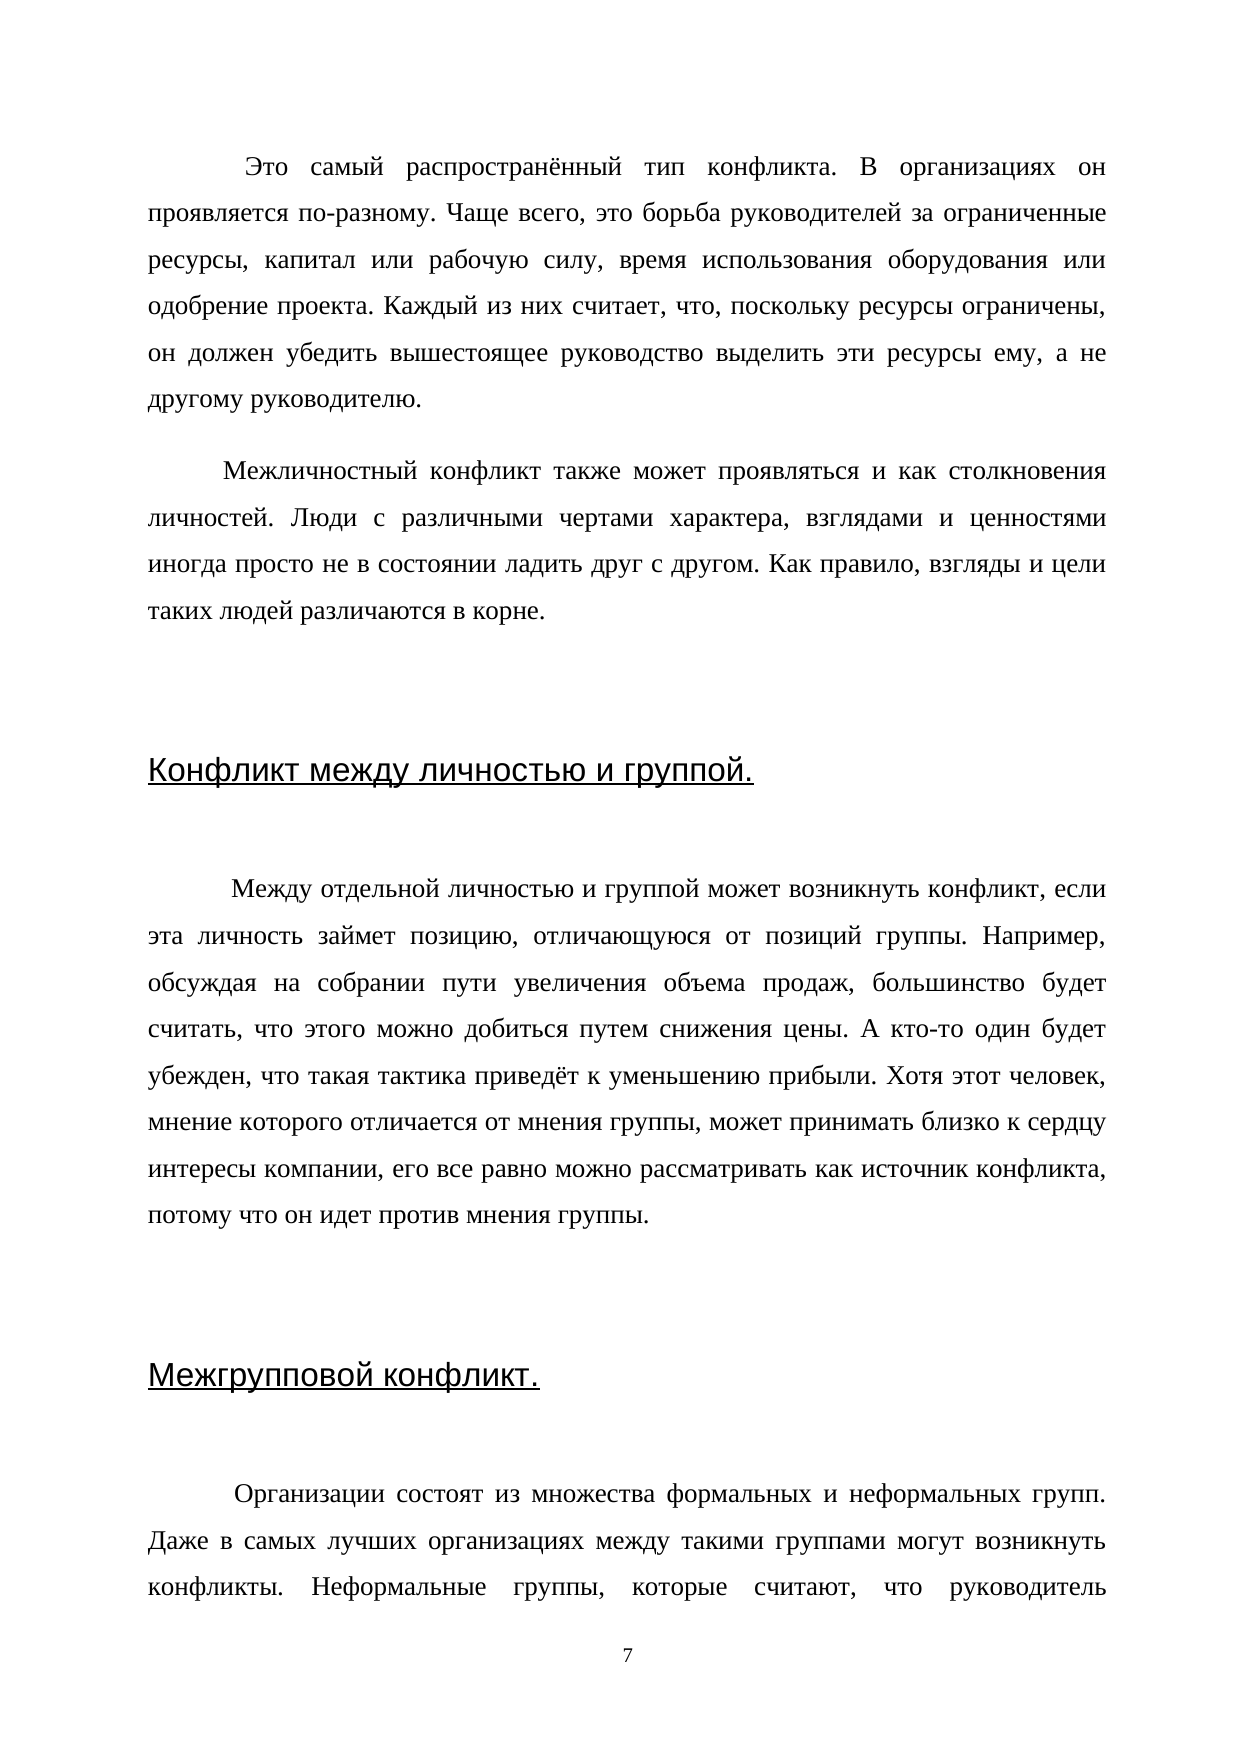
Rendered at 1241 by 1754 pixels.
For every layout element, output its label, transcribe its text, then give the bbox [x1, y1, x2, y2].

subtitle Конфликт между личностью и группой. [148, 750, 1107, 788]
subtitle Межгрупповой конфликт. [148, 1354, 1107, 1393]
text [148, 1477, 1107, 1602]
text Между отдельной личностью и группой может возникнуть конфликт, если эта личность займет позицию, отличающуюся от позиций группы. Например, обсуждая на собрании пути увеличения объема продаж, большинство будет считать, что этого можно добиться путем снижения цены. А кто-то один будет убежден, что такая тактика приведёт к уменьшению прибыли. Хотя этот человек, мнение которого отличается от мнения группы, может принимать близко к сердцу интересы компании, его все равно можно рассматривать как источник конфликта, потому что он идет против мнения группы. [148, 873, 1107, 1230]
text Межличностный конфликт также может проявляться и как столкновения личностей. Люди с различными чертами характера, взглядами и ценностями иногда просто не в состоянии ладить друг с другом. Как правило, взгляды и цели таких людей различаются в корне. [148, 454, 1107, 625]
text Это самый распространённый тип конфликта. В организациях он проявляется по-разному. Чаще всего, это борьба руководителей за ограниченные ресурсы, капитал или рабочую силу, время использования оборудования или одобрение проекта. Каждый из них считает, что, поскольку ресурсы ограничены, он должен убедить вышестоящее руководство выделить эти ресурсы ему, а не другому руководителю. [148, 150, 1107, 414]
